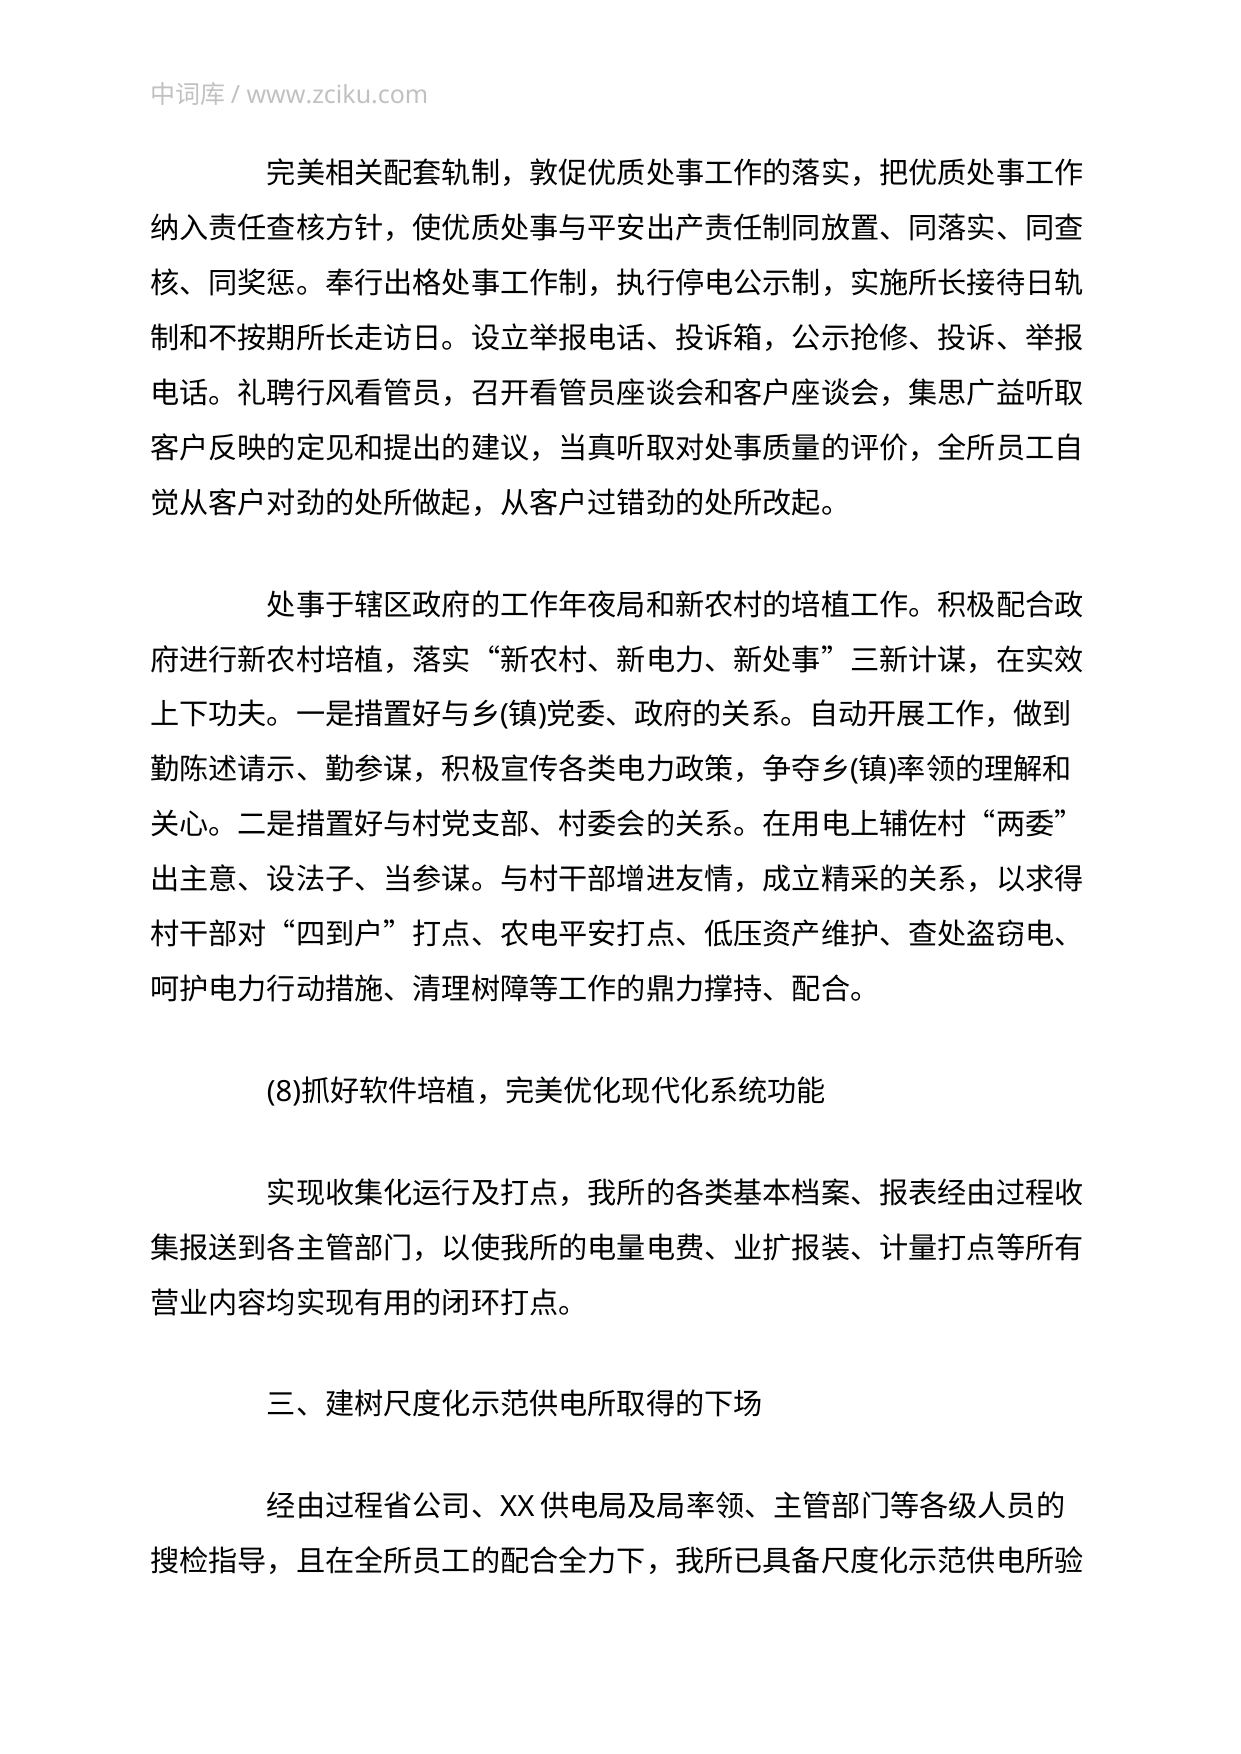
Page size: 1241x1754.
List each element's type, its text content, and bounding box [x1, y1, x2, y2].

text 完美相关配套轨制，敦促优质处事工作的落实，把优质处事工作纳入责任查核方针，使优质处事与平安出产责任制同放置、同落实、同查核、同奖惩。奉行出格处事工作制，执行停电公示制，实施所长接待日轨制和不按期所长走访日。设立举报电话、投诉箱，公示抢修、投诉、举报电话。礼聘行风看管员，召开看管员座谈会和客户座谈会，集思广益听取客户反映的定见和提出的建议，当真听取对处事质量的评价，全所员工自觉从客户对劲的处所做起，从客户过错劲的处所改起。 [150, 150, 1090, 522]
text 实现收集化运行及打点，我所的各类基本档案、报表经由过程收集报送到各主管部门，以使我所的电量电费、业扩报装、计量打点等所有营业内容均实现有用的闭环打点。 [150, 1169, 1090, 1321]
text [150, 1483, 1090, 1580]
text 处事于辖区政府的工作年夜局和新农村的培植工作。积极配合政府进行新农村培植，落实“新农村、新电力、新处事”三新计谋，在实效上下功夫。一是措置好与乡(镇)党委、政府的关系。自动开展工作，做到勤陈述请示、勤参谋，积极宣传各类电力政策，争夺乡(镇)率领的理解和关心。二是措置好与村党支部、村委会的关系。在用电上辅佐村“两委”出主意、设法子、当参谋。与村干部增进友情，成立精采的关系，以求得村干部对“四到户”打点、农电平安打点、低压资产维护、查处盗窃电、呵护电力行动措施、清理树障等工作的鼎力撑持、配合。 [150, 581, 1090, 1008]
text 三、建树尺度化示范供电所取得的下场 [150, 1381, 1090, 1423]
text (8)抓好软件培植，完美优化现代化系统功能 [150, 1067, 1090, 1110]
